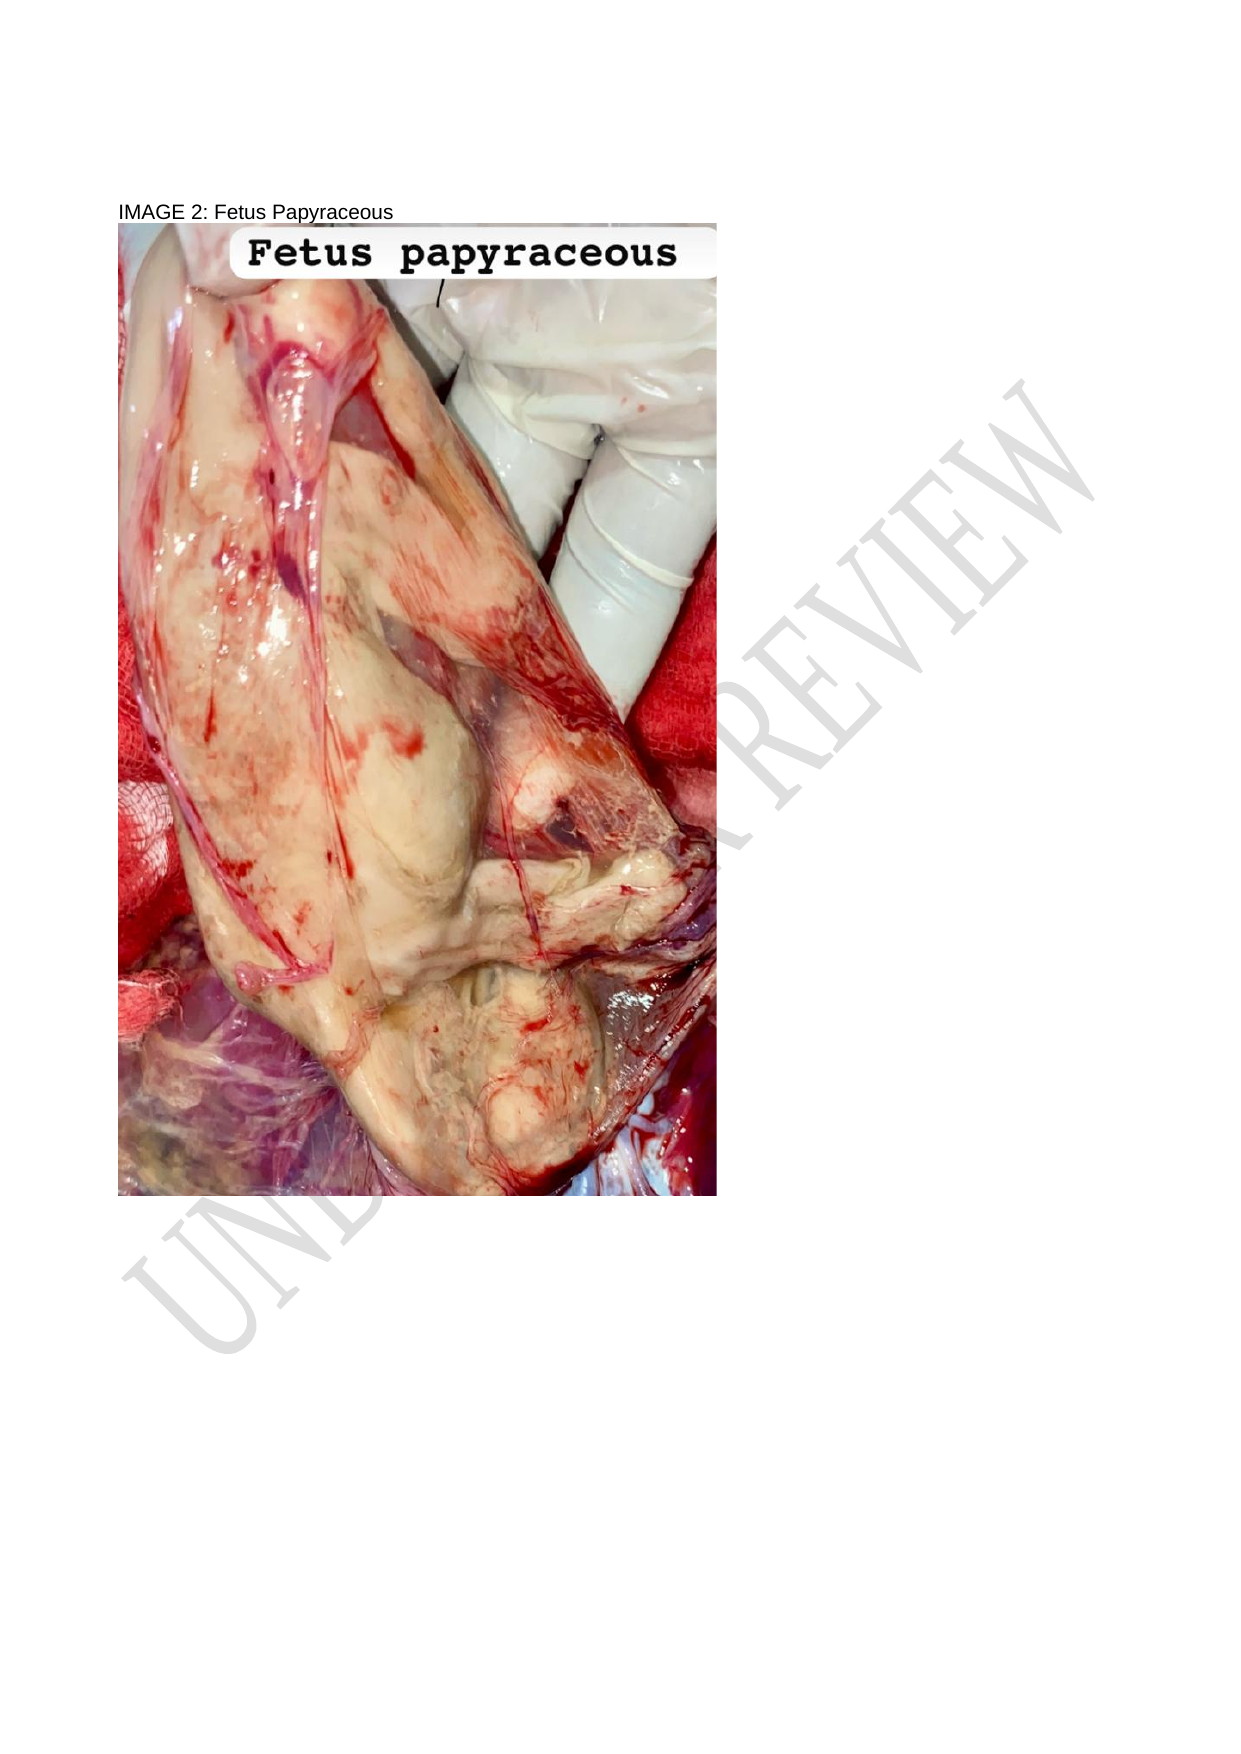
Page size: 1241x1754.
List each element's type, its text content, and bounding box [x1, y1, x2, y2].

text IMAGE 2: Fetus Papyraceous [118, 190, 1122, 223]
picture [118, 223, 717, 1196]
